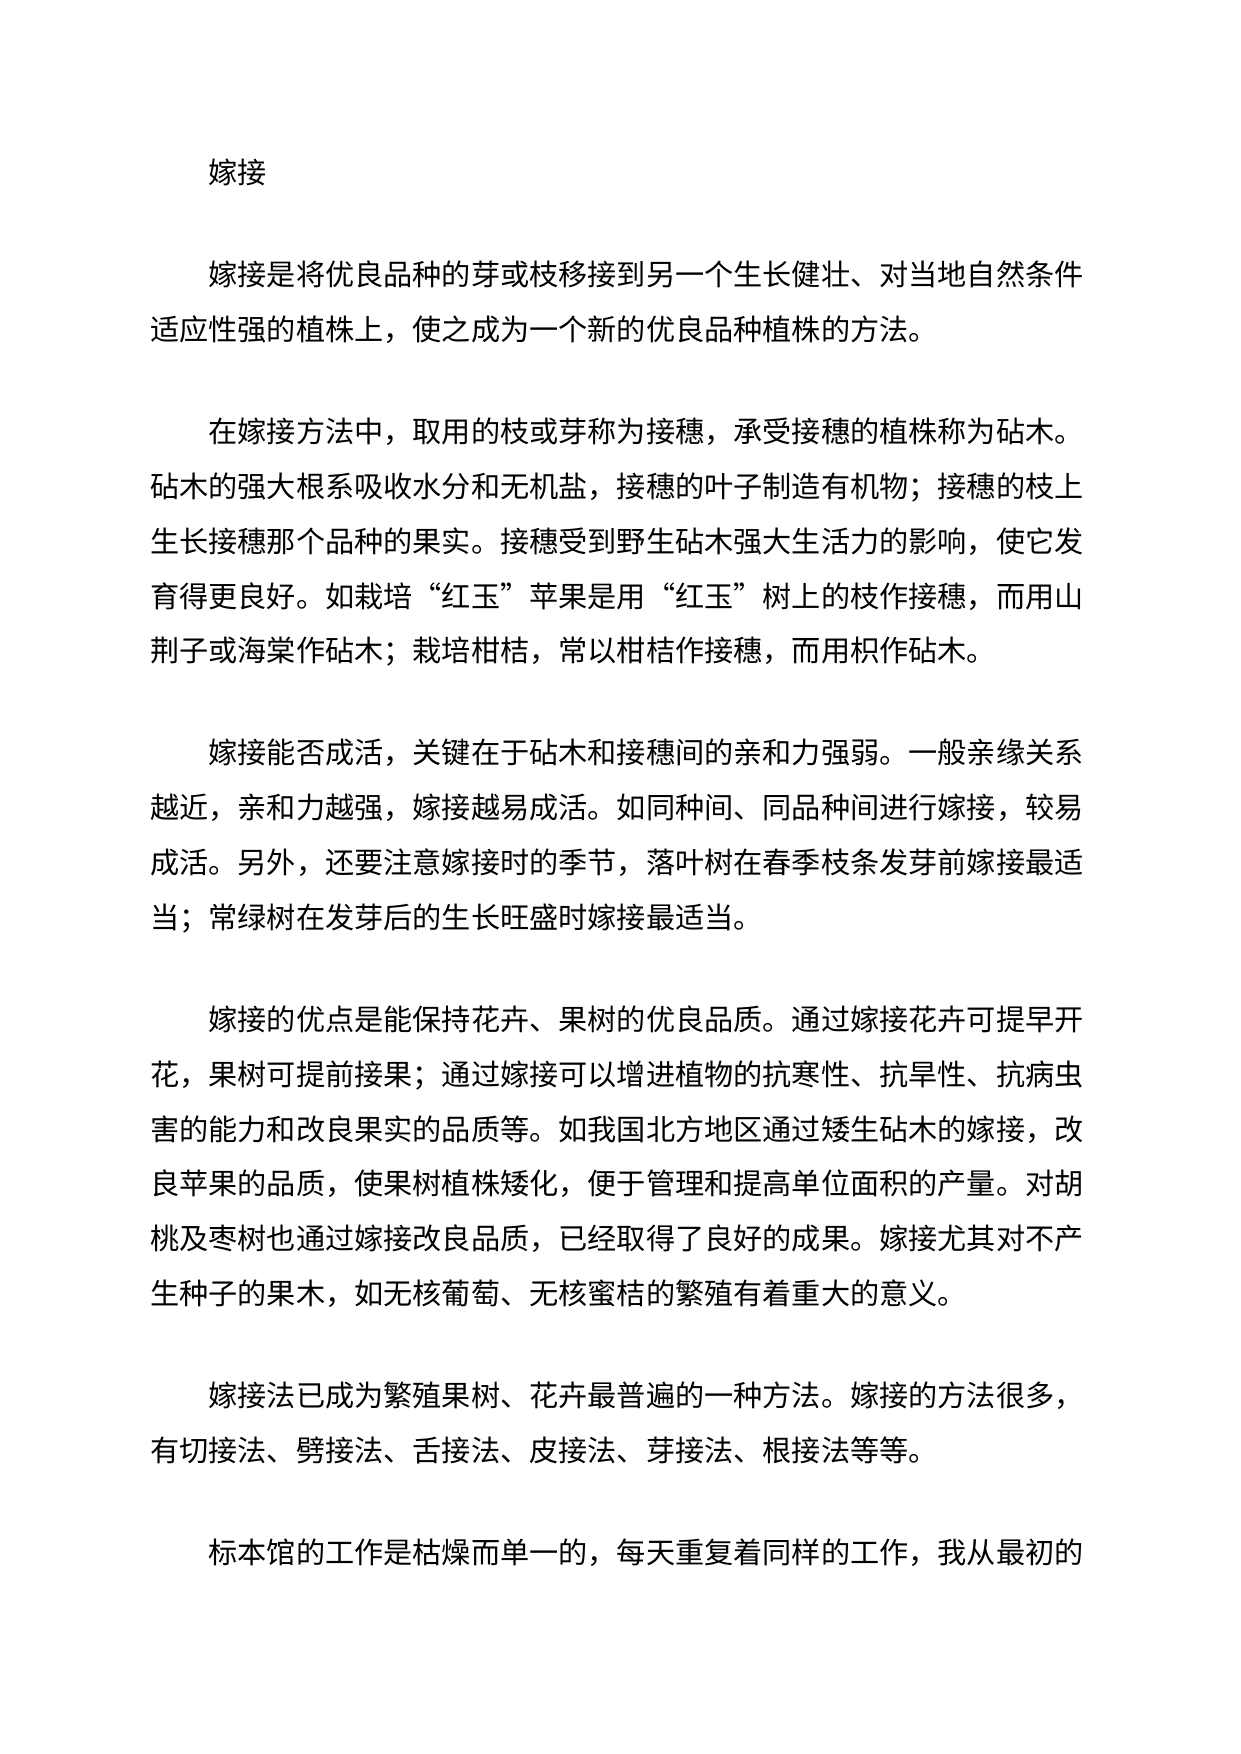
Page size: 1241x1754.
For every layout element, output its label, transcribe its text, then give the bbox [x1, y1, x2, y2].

text 嫁接 [150, 150, 1090, 192]
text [150, 1529, 1090, 1571]
text 在嫁接方法中，取用的枝或芽称为接穗，承受接穗的植株称为砧木。砧木的强大根系吸收水分和无机盐，接穗的叶子制造有机物；接穗的枝上生长接穗那个品种的果实。接穗受到野生砧木强大生活力的影响，使它发育得更良好。如栽培“红玉”苹果是用“红玉”树上的枝作接穗，而用山荆子或海棠作砧木；栽培柑桔，常以柑桔作接穗，而用枳作砧木。 [150, 408, 1090, 670]
text 嫁接是将优良品种的芽或枝移接到另一个生长健壮、对当地自然条件适应性强的植株上，使之成为一个新的优良品种植株的方法。 [150, 252, 1090, 349]
text 嫁接法已成为繁殖果树、花卉最普遍的一种方法。嫁接的方法很多，有切接法、劈接法、舌接法、皮接法、芽接法、根接法等等。 [150, 1372, 1090, 1470]
text 嫁接的优点是能保持花卉、果树的优良品质。通过嫁接花卉可提早开花，果树可提前接果；通过嫁接可以增进植物的抗寒性、抗旱性、抗病虫害的能力和改良果实的品质等。如我国北方地区通过矮生砧木的嫁接，改良苹果的品质，使果树植株矮化，便于管理和提高单位面积的产量。对胡桃及枣树也通过嫁接改良品质，已经取得了良好的成果。嫁接尤其对不产生种子的果木，如无核葡萄、无核蜜桔的繁殖有着重大的意义。 [150, 996, 1090, 1313]
text 嫁接能否成活，关键在于砧木和接穗间的亲和力强弱。一般亲缘关系越近，亲和力越强，嫁接越易成活。如同种间、同品种间进行嫁接，较易成活。另外，还要注意嫁接时的季节，落叶树在春季枝条发芽前嫁接最适当；常绿树在发芽后的生长旺盛时嫁接最适当。 [150, 730, 1090, 937]
